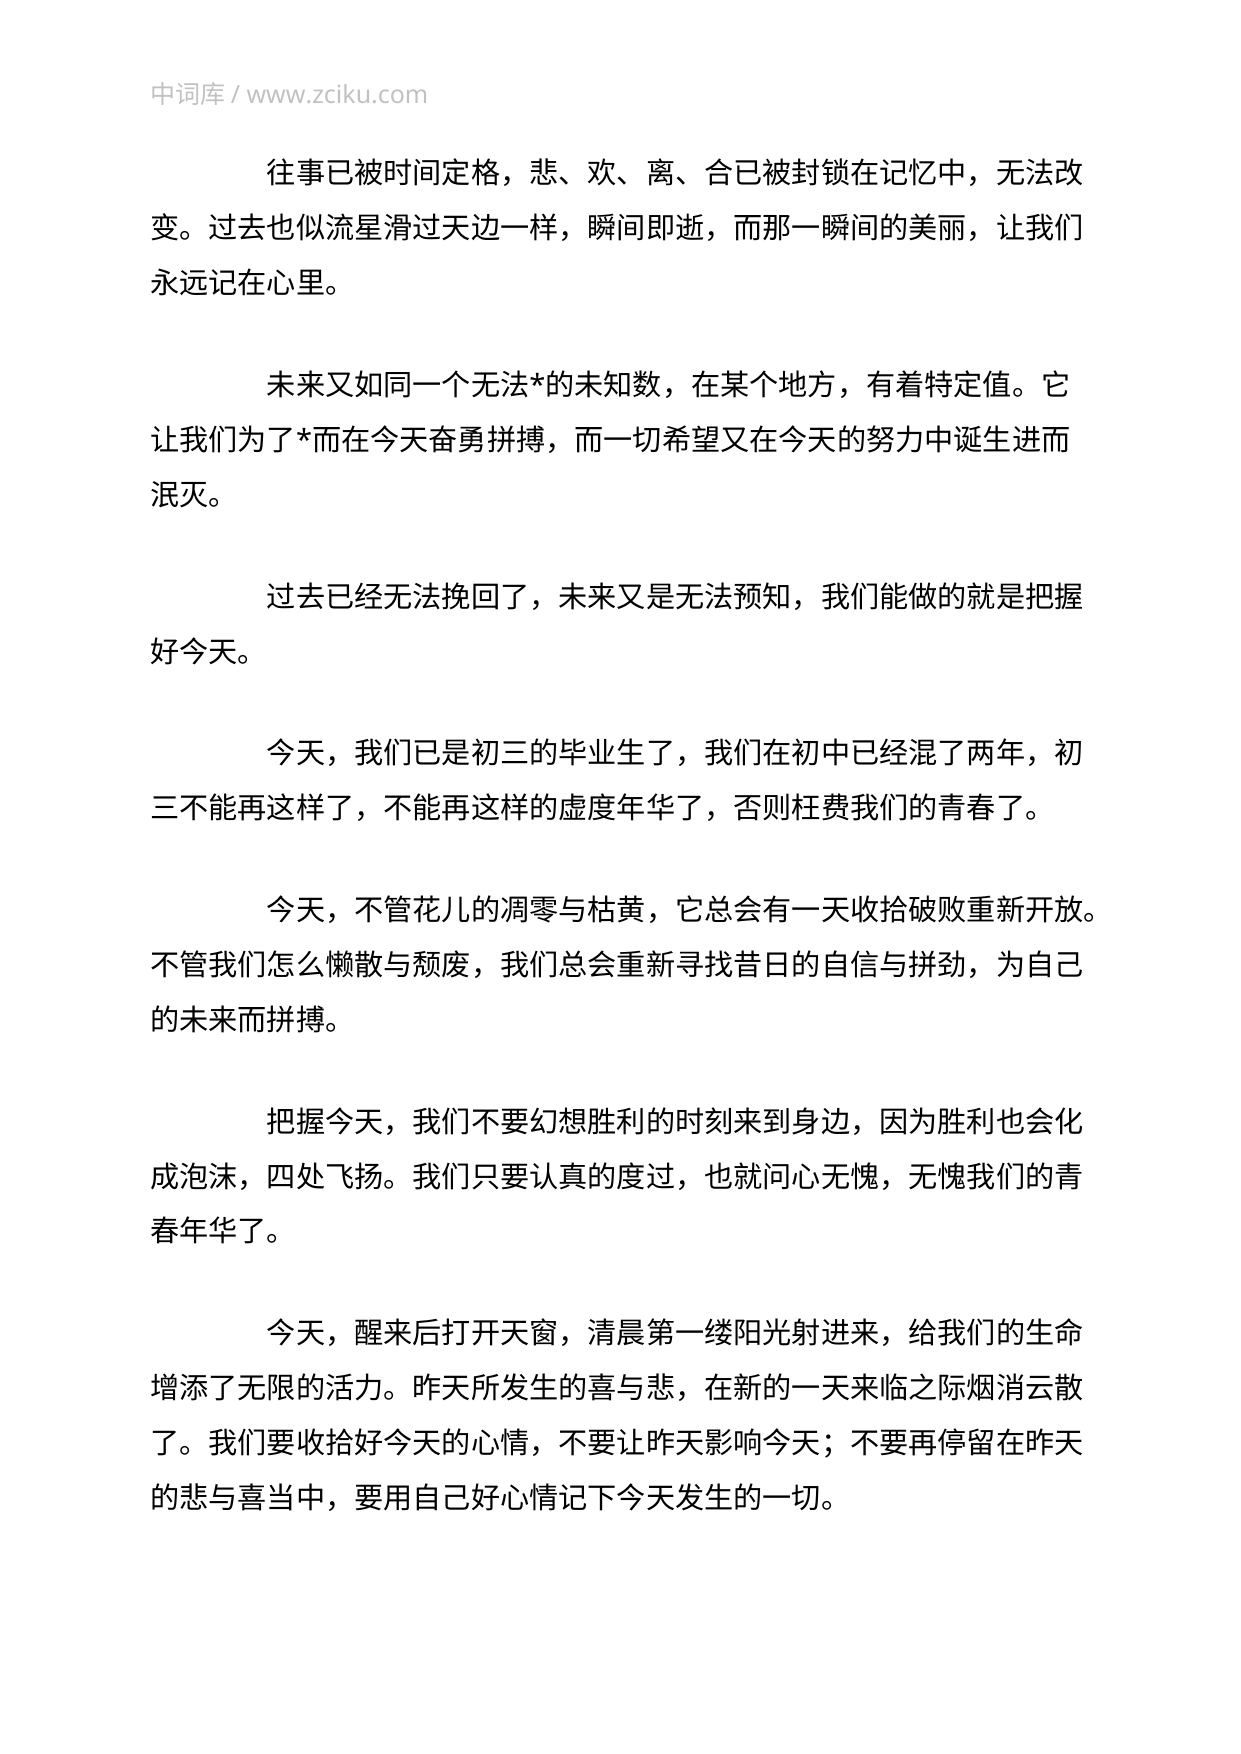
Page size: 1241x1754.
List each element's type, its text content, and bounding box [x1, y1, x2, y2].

text 未来又如同一个无法*的未知数，在某个地方，有着特定值。它让我们为了*而在今天奋勇拼搏，而一切希望又在今天的努力中诞生进而泯灭。 [150, 362, 1090, 514]
text 过去已经无法挽回了，未来又是无法预知，我们能做的就是把握好今天。 [150, 573, 1090, 671]
text 今天，我们已是初三的毕业生了，我们在初中已经混了两年，初三不能再这样了，不能再这样的虚度年华了，否则枉费我们的青春了。 [150, 730, 1090, 827]
text 把握今天，我们不要幻想胜利的时刻来到身边，因为胜利也会化成泡沫，四处飞扬。我们只要认真的度过，也就问心无愧，无愧我们的青春年华了。 [150, 1098, 1090, 1250]
text 往事已被时间定格，悲、欢、离、合已被封锁在记忆中，无法改变。过去也似流星滑过天边一样，瞬间即逝，而那一瞬间的美丽，让我们永远记在心里。 [150, 150, 1090, 302]
text 今天，醒来后打开天窗，清晨第一缕阳光射进来，给我们的生命增添了无限的活力。昨天所发生的喜与悲，在新的一天来临之际烟消云散了。我们要收拾好今天的心情，不要让昨天影响今天；不要再停留在昨天的悲与喜当中，要用自己好心情记下今天发生的一切。 [150, 1310, 1090, 1517]
text 今天，不管花儿的凋零与枯黄，它总会有一天收拾破败重新开放。不管我们怎么懒散与颓废，我们总会重新寻找昔日的自信与拼劲，为自己的未来而拼搏。 [150, 887, 1090, 1039]
